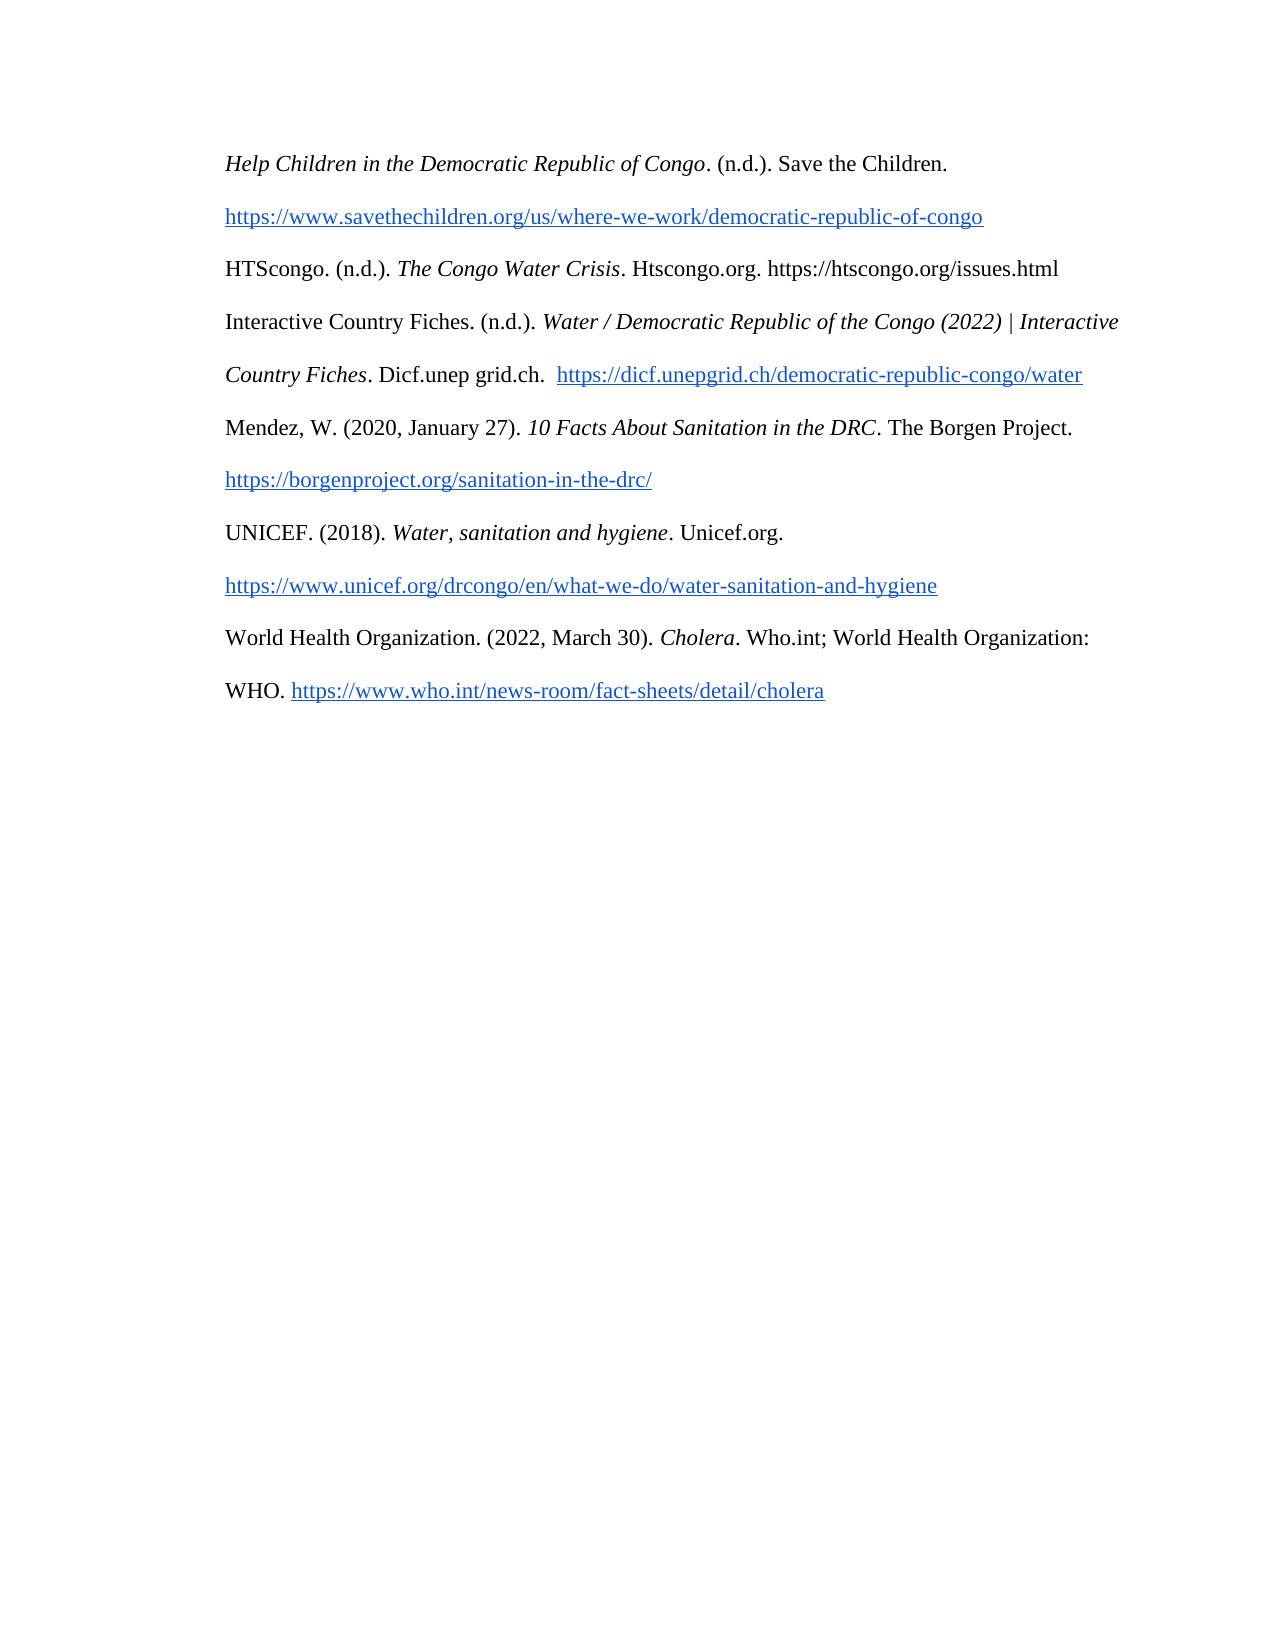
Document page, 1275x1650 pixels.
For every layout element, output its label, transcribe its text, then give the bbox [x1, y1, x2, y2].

text Interactive Country Fiches. (n.d.). Water / Democratic Republic of the Congo (2022) | Interactive Country Fiches. Dicf.unep grid.ch. https://dicf.unepgrid.ch/democratic-republic-congo/water [225, 308, 1125, 387]
text Help Children in the Democratic Republic of Congo. (n.d.). Save the Children. https://www.savethechildren.org/us/where-we-work/democratic-republic-of-congo [225, 150, 1125, 229]
text HTScongo. (n.d.). The Congo Water Crisis. Htscongo.org. https://htscongo.org/issues.html [225, 255, 1125, 282]
text UNICEF. (2018). Water, sanitation and hygiene. Unicef.org. https://www.unicef.org/drcongo/en/what-we-do/water-sanitation-and-hygiene [225, 519, 1125, 598]
text World Health Organization. (2022, March 30). Cholera. Who.int; World Health Organization: WHO. https://www.who.int/news-room/fact-sheets/detail/cholera [225, 624, 1125, 703]
text Mendez, W. (2020, January 27). 10 Facts About Sanitation in the DRC. The Borgen Project. https://borgenproject.org/sanitation-in-the-drc/ [225, 413, 1125, 493]
